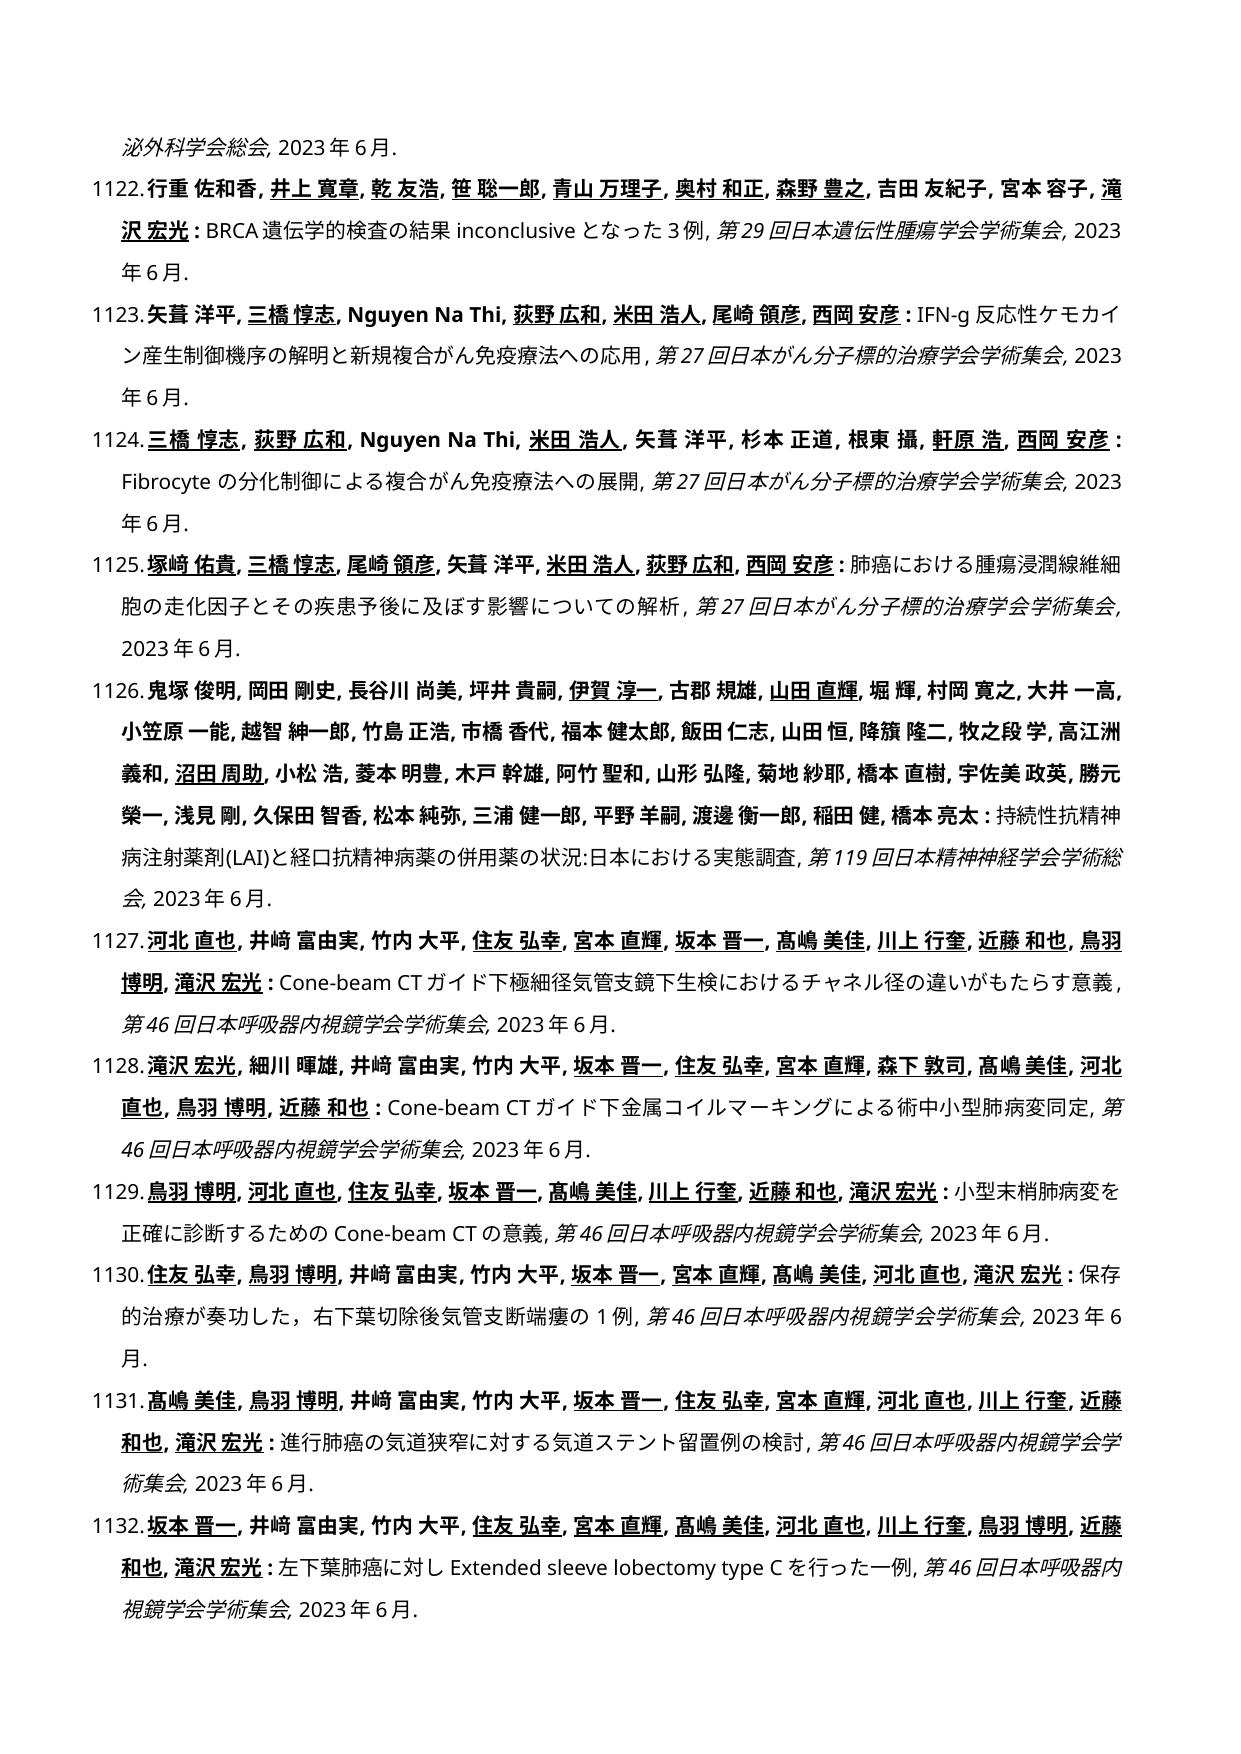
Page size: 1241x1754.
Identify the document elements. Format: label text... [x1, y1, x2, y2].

list 三橋 惇志, 荻野 広和, Nguyen Na Thi, 米田 浩人, 矢葺 洋平, 杉本 正道, 根東 攝, 軒原 浩, 西岡 安彦 : Fibrocyte の分化制御による複合がん免疫療法への展開, 第27回日本がん分子標的治療学会学術集会, 2023年6月. [92, 417, 1122, 543]
list 滝沢 宏光, 細川 暉雄, 井﨑 富由実, 竹内 大平, 坂本 晋一, 住友 弘幸, 宮本 直輝, 森下 敦司, 髙嶋 美佳, 河北 直也, 鳥羽 博明, 近藤 和也 : Cone-beam CTガイド下金属コイルマーキングによる術中小型肺病変同定, 第46回日本呼吸器内視鏡学会学術集会, 2023年6月. [92, 1044, 1122, 1169]
list 鬼塚 俊明, 岡田 剛史, 長谷川 尚美, 坪井 貴嗣, 伊賀 淳一, 古郡 規雄, 山田 直輝, 堀 輝, 村岡 寛之, 大井 一高, 小笠原 一能, 越智 紳一郎, 竹島 正浩, 市橋 香代, 福本 健太郎, 飯田 仁志, 山田 恒, 降籏 隆二, 牧之段 学, 高江洲 義和, 沼田 周助, 小松 浩, 菱本 明豊, 木戸 幹雄, 阿竹 聖和, 山形 弘隆, 菊地 紗耶, 橋本 直樹, 宇佐美 政英, 勝元 榮一, 浅見 剛, 久保田 智香, 松本 純弥, 三浦 健一郎, 平野 羊嗣, 渡邊 衡一郎, 稲田 健, 橋本 亮太 : 持続性抗精神病注射薬剤(LAI)と経口抗精神病薬の併用薬の状況:日本における実態調査, 第119回日本精神神経学会学術総会, 2023年6月. [92, 668, 1122, 919]
list 髙嶋 美佳, 鳥羽 博明, 井﨑 富由実, 竹内 大平, 坂本 晋一, 住友 弘幸, 宮本 直輝, 河北 直也, 川上 行奎, 近藤 和也, 滝沢 宏光 : 進行肺癌の気道狭窄に対する気道ステント留置例の検討, 第46回日本呼吸器内視鏡学会学術集会, 2023年6月. [92, 1378, 1122, 1503]
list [92, 125, 1122, 167]
list 鳥羽 博明, 河北 直也, 住友 弘幸, 坂本 晋一, 髙嶋 美佳, 川上 行奎, 近藤 和也, 滝沢 宏光 : 小型末梢肺病変を正確に診断するためのCone-beam CTの意義, 第46回日本呼吸器内視鏡学会学術集会, 2023年6月. [92, 1169, 1122, 1253]
list 住友 弘幸, 鳥羽 博明, 井﨑 富由実, 竹内 大平, 坂本 晋一, 宮本 直輝, 髙嶋 美佳, 河北 直也, 滝沢 宏光 : 保存的治療が奏功した，右下葉切除後気管支断端瘻の1例, 第46回日本呼吸器内視鏡学会学術集会, 2023年6月. [92, 1253, 1122, 1378]
list 河北 直也, 井﨑 富由実, 竹内 大平, 住友 弘幸, 宮本 直輝, 坂本 晋一, 髙嶋 美佳, 川上 行奎, 近藤 和也, 鳥羽 博明, 滝沢 宏光 : Cone-beam CTガイド下極細径気管支鏡下生検におけるチャネル径の違いがもたらす意義, 第46回日本呼吸器内視鏡学会学術集会, 2023年6月. [92, 919, 1122, 1044]
list 矢葺 洋平, 三橋 惇志, Nguyen Na Thi, 荻野 広和, 米田 浩人, 尾崎 領彦, 西岡 安彦 : IFN-g 反応性ケモカイン産生制御機序の解明と新規複合がん免疫療法への応用, 第27回日本がん分子標的治療学会学術集会, 2023年6月. [92, 292, 1122, 417]
list 行重 佐和香, 井上 寛章, 乾 友浩, 笹 聡一郎, 青山 万理子, 奥村 和正, 森野 豊之, 吉田 友紀子, 宮本 容子, 滝沢 宏光 : BRCA遺伝学的検査の結果inconclusiveとなった3例, 第29回日本遺伝性腫瘍学会学術集会, 2023年6月. [92, 167, 1122, 292]
list 坂本 晋一, 井﨑 富由実, 竹内 大平, 住友 弘幸, 宮本 直輝, 髙嶋 美佳, 河北 直也, 川上 行奎, 鳥羽 博明, 近藤 和也, 滝沢 宏光 : 左下葉肺癌に対しExtended sleeve lobectomy type Cを行った一例, 第46回日本呼吸器内視鏡学会学術集会, 2023年6月. [92, 1503, 1122, 1629]
list 塚﨑 佑貴, 三橋 惇志, 尾崎 領彦, 矢葺 洋平, 米田 浩人, 荻野 広和, 西岡 安彦 : 肺癌における腫瘍浸潤線維細胞の走化因子とその疾患予後に及ぼす影響についての解析, 第27回日本がん分子標的治療学会学術集会, 2023年6月. [92, 543, 1122, 668]
